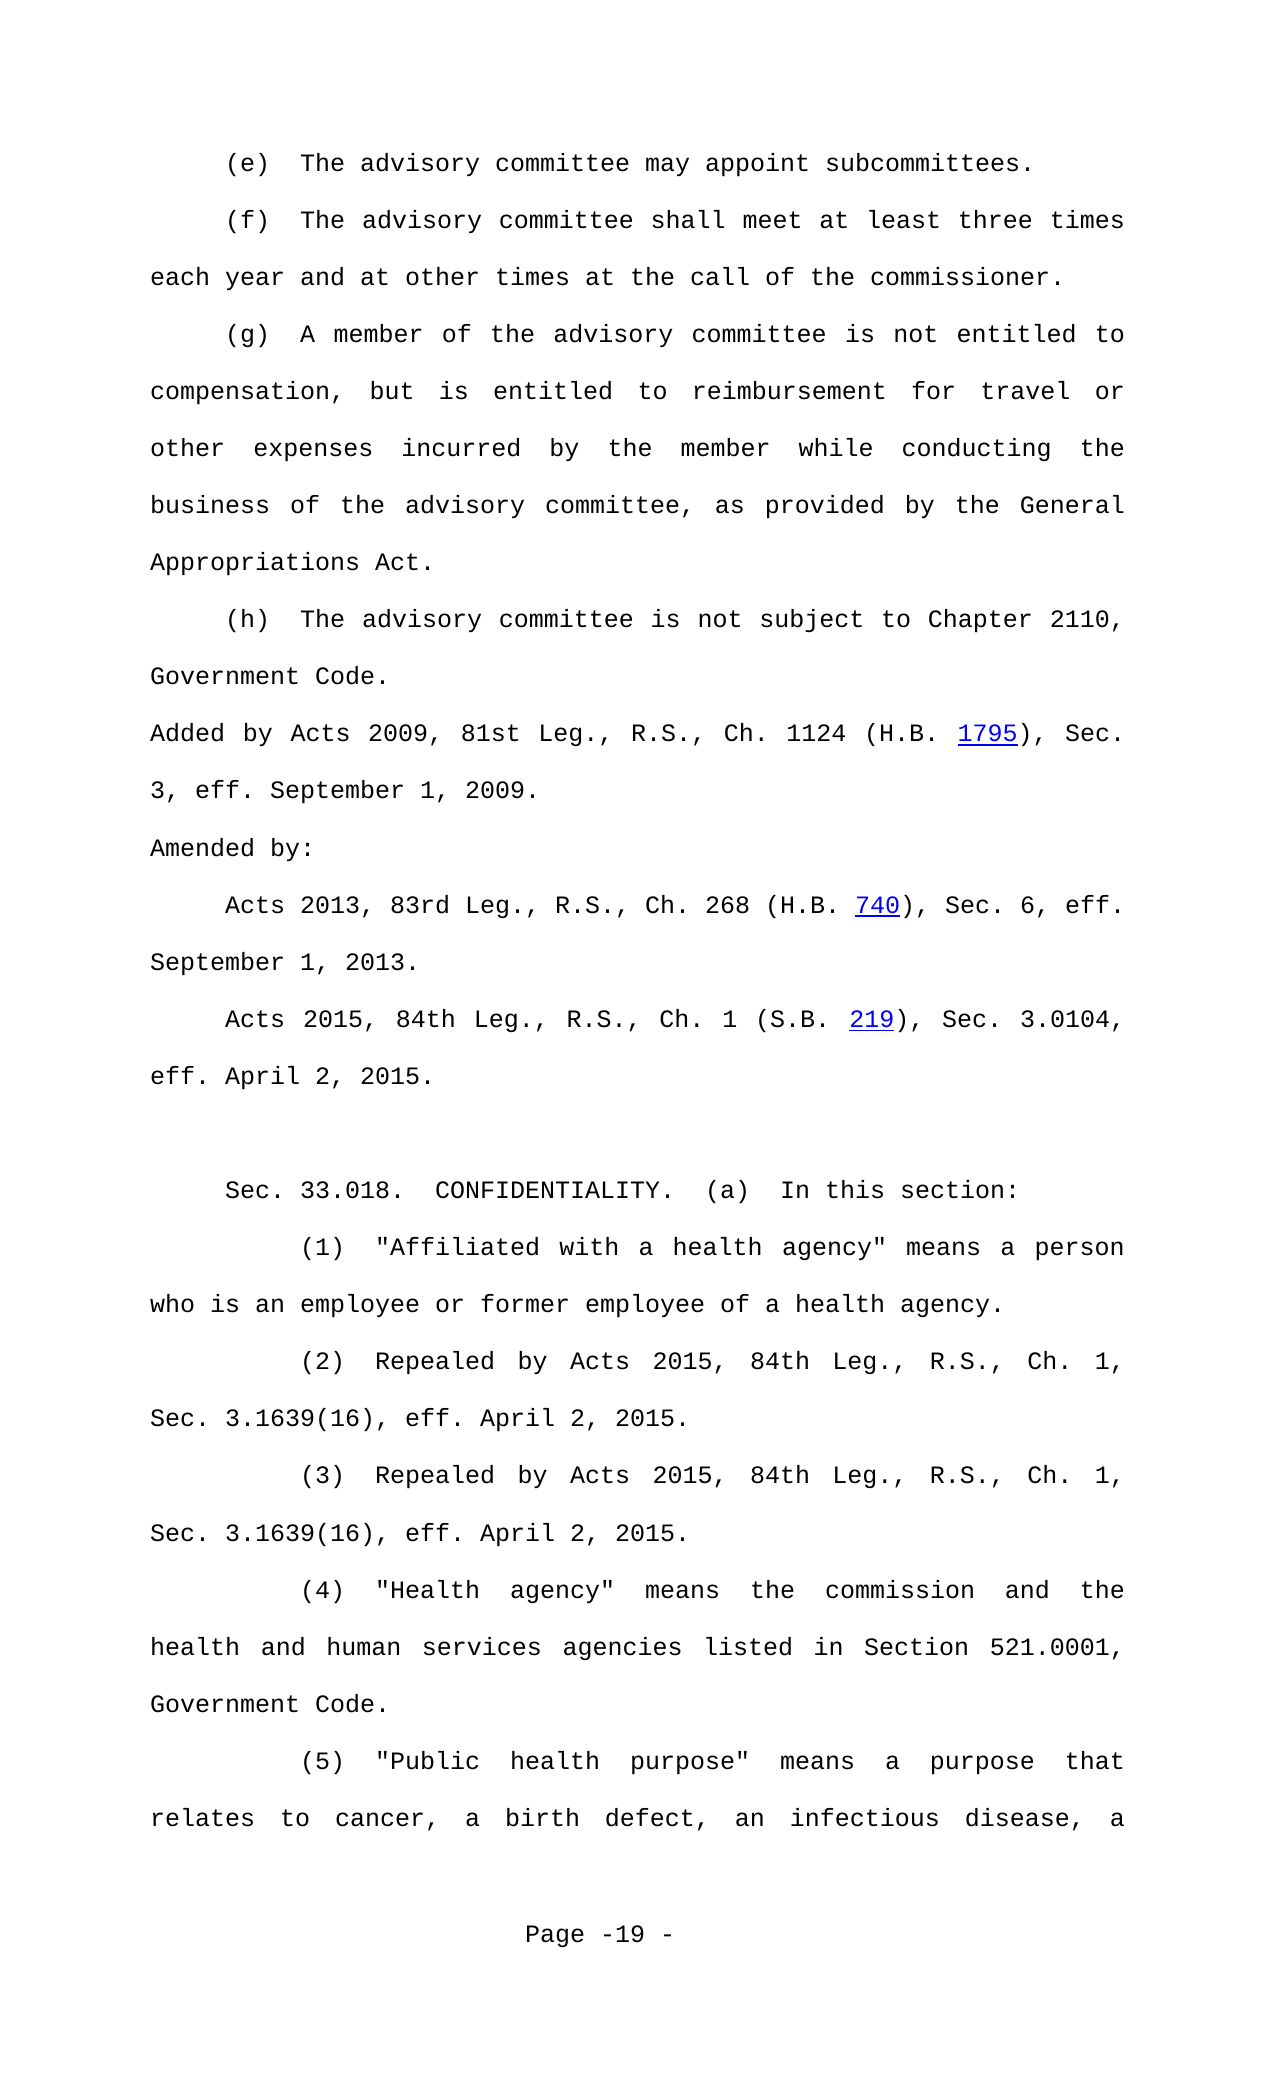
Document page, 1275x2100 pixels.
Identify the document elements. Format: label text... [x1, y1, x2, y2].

text Acts 2013, 83rd Leg., R.S., Ch. 268 (H.B. 740), Sec. 6, eff. September 1, 2013. [150, 892, 1125, 978]
text (3) Repealed by Acts 2015, 84th Leg., R.S., Ch. 1, Sec. 3.1639(16), eff. April 2, 2015. [150, 1463, 1125, 1548]
text (2) Repealed by Acts 2015, 84th Leg., R.S., Ch. 1, Sec. 3.1639(16), eff. April 2, 2015. [150, 1349, 1125, 1434]
text (f) The advisory committee shall meet at least three times each year and at other times at the call of the commissioner. [150, 207, 1125, 293]
text (e) The advisory committee may appoint subcommittees. [150, 150, 1125, 178]
text Sec. 33.018. CONFIDENTIALITY. (a) In this section: [150, 1177, 1125, 1206]
text Amended by: [150, 835, 1125, 863]
text (h) The advisory committee is not subject to Chapter 2110, Government Code. [150, 607, 1125, 692]
text Added by Acts 2009, 81st Leg., R.S., Ch. 1124 (H.B. 1795), Sec. 3, eff. September 1, 2009. [150, 721, 1125, 806]
text Acts 2015, 84th Leg., R.S., Ch. 1 (S.B. 219), Sec. 3.0104, eff. April 2, 2015. [150, 1006, 1125, 1092]
text (4) "Health agency" means the commission and the health and human services agencies listed in Section 521.0001, Government Code. [150, 1577, 1125, 1720]
text (1) "Affiliated with a health agency" means a person who is an employee or former employee of a health agency. [150, 1234, 1125, 1320]
